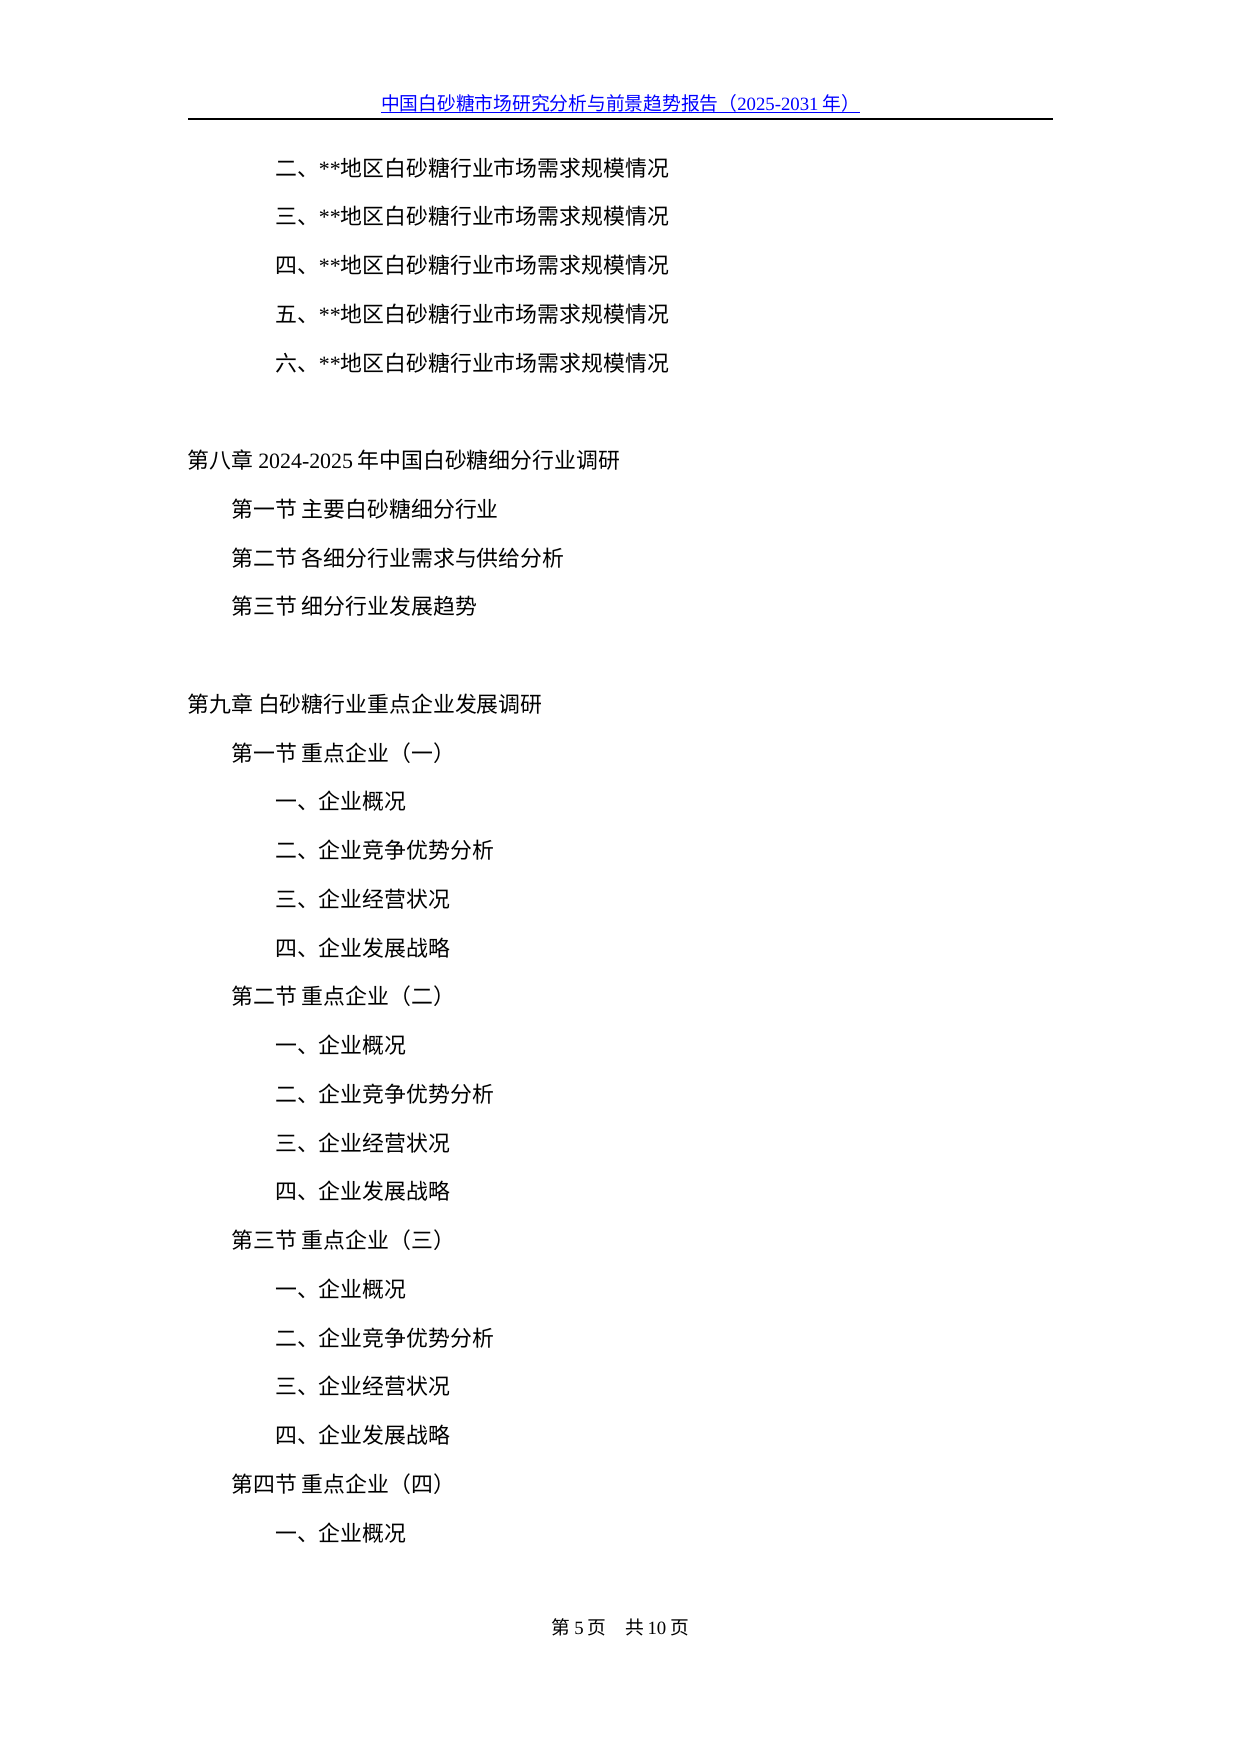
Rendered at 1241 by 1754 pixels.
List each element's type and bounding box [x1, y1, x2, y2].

text [187, 150, 1053, 1548]
